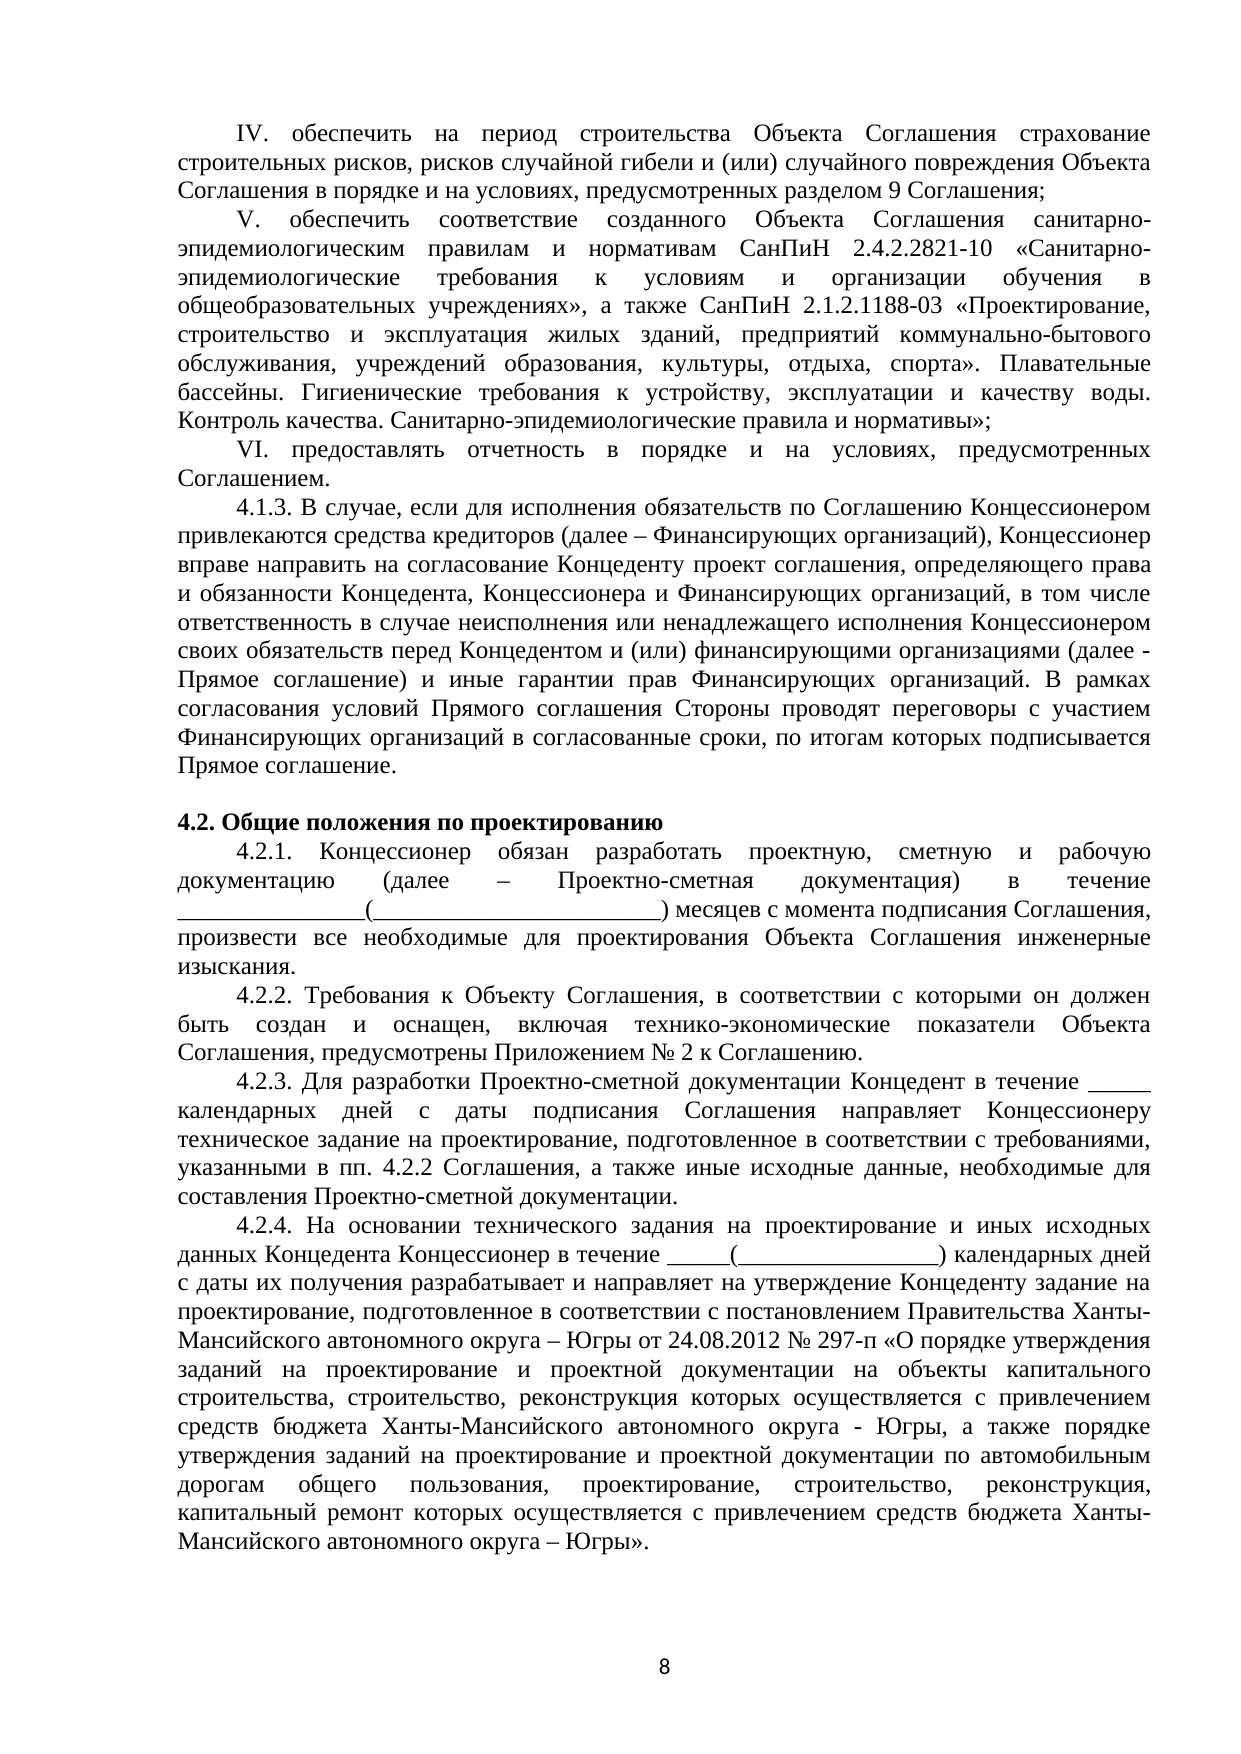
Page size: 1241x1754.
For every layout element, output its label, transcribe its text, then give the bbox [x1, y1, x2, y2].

text IV. обеспечить на период строительства Объекта Соглашения страхование строительных рисков, рисков случайной гибели и (или) случайного повреждения Объекта Соглашения в порядке и на условиях, предусмотренных разделом 9 Соглашения; [177, 118, 1152, 204]
text 4.2.4. На основании технического задания на проектирование и иных исходных данных Концедента Концессионер в течение _____(________________) календарных дней с даты их получения разрабатывает и направляет на утверждение Концеденту задание на проектирование, подготовленное в соответствии с постановлением Правительства Ханты-Мансийского автономного округа – Югры от 24.08.2012 № 297-п «О порядке утверждения заданий на проектирование и проектной документации на объекты капитального строительства, строительство, реконструкция которых осуществляется с привлечением средств бюджета Ханты-Мансийского автономного округа - Югры, а также порядке утверждения заданий на проектирование и проектной документации по автомобильным дорогам общего пользования, проектирование, строительство, реконструкция, капитальный ремонт которых осуществляется с привлечением средств бюджета Ханты-Мансийского автономного округа – Югры». [177, 1210, 1152, 1555]
text VI. предоставлять отчетность в порядке и на условиях, предусмотренных Соглашением. [177, 434, 1152, 492]
text 4.2.1. Концессионер обязан разработать проектную, сметную и рабочую документацию (далее – Проектно-сметная документация) в течение _______________(_______________________) месяцев с момента подписания Соглашения, произвести все необходимые для проектирования Объекта Соглашения инженерные изыскания. [177, 836, 1152, 980]
text V. обеспечить соответствие созданного Объекта Соглашения санитарно-эпидемиологическим правилам и нормативам СанПиН 2.4.2.2821-10 «Санитарно-эпидемиологические требования к условиям и организации обучения в общеобразовательных учреждениях», а также СанПиН 2.1.2.1188-03 «Проектирование, строительство и эксплуатация жилых зданий, предприятий коммунально-бытового обслуживания, учреждений образования, культуры, отдыха, спорта». Плавательные бассейны. Гигиенические требования к устройству, эксплуатации и качеству воды. Контроль качества. Санитарно-эпидемиологические правила и нормативы»; [177, 204, 1152, 434]
text 4.2.3. Для разработки Проектно-сметной документации Концедент в течение _____ календарных дней с даты подписания Соглашения направляет Концессионеру техническое задание на проектирование, подготовленное в соответствии с требованиями, указанными в пп. 4.2.2 Соглашения, а также иные исходные данные, необходимые для составления Проектно-сметной документации. [177, 1066, 1152, 1210]
text 4.2. Общие положения по проектированию [177, 807, 1152, 836]
text 4.2.2. Требования к Объекту Соглашения, в соответствии с которыми он должен быть создан и оснащен, включая технико-экономические показатели Объекта Соглашения, предусмотрены Приложением № 2 к Соглашению. [177, 980, 1152, 1066]
text 4.1.3. В случае, если для исполнения обязательств по Соглашению Концессионером привлекаются средства кредиторов (далее – Финансирующих организаций), Концессионер вправе направить на согласование Концеденту проект соглашения, определяющего права и обязанности Концедента, Концессионера и Финансирующих организаций, в том числе ответственность в случае неисполнения или ненадлежащего исполнения Концессионером своих обязательств перед Концедентом и (или) финансирующими организациями (далее - Прямое соглашение) и иные гарантии прав Финансирующих организаций. В рамках согласования условий Прямого соглашения Стороны проводят переговоры с участием Финансирующих организаций в согласованные сроки, по итогам которых подписывается Прямое соглашение. [177, 492, 1152, 779]
